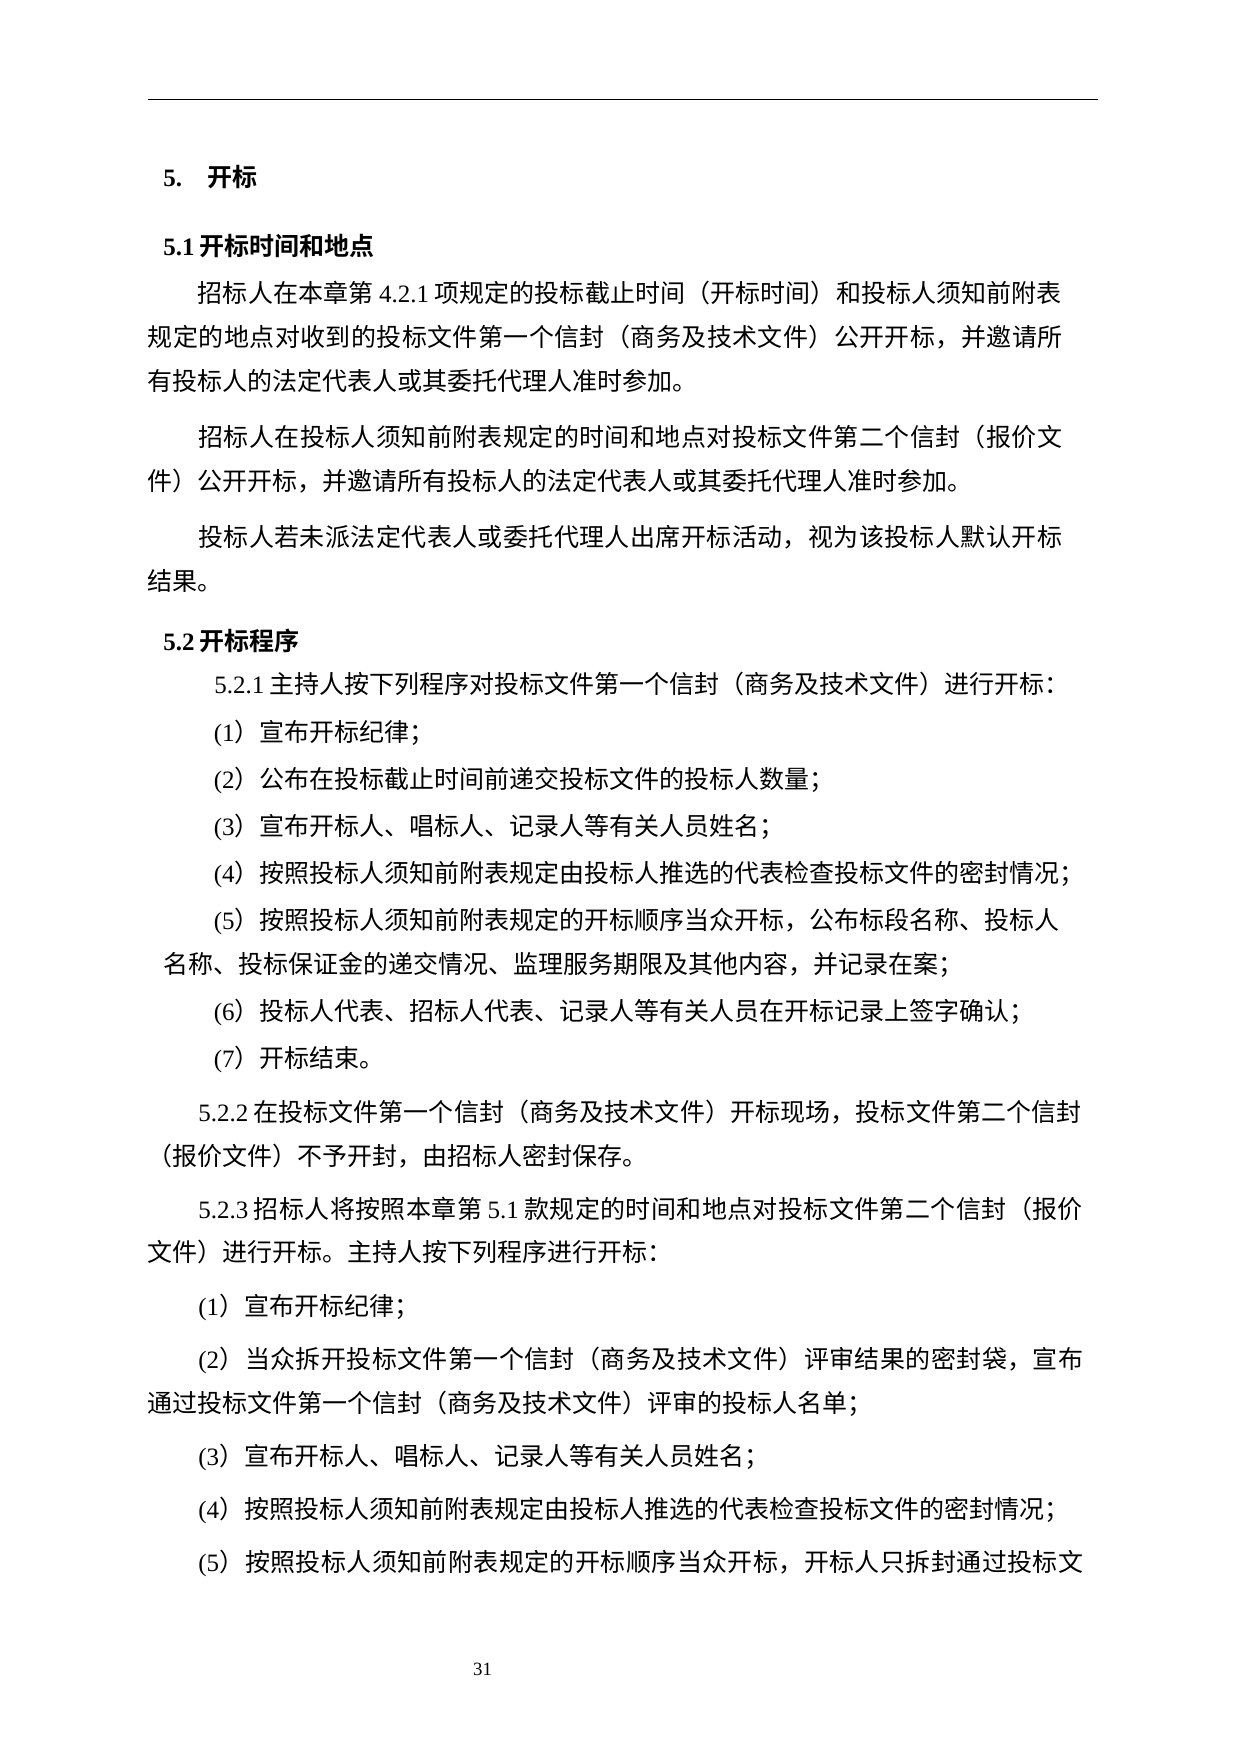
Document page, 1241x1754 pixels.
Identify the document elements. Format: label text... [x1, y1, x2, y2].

text 5.2.3招标人将按照本章第5.1款规定的时间和地点对投标文件第二个信封（报价文件）进行开标。主持人按下列程序进行开标： [148, 1183, 1083, 1271]
text (5）按照投标人须知前附表规定的开标顺序当众开标，公布标段名称、投标人名称、投标保证金的递交情况、监理服务期限及其他内容，并记录在案； [163, 895, 1062, 982]
text 5.2.2在投标文件第一个信封（商务及技术文件）开标现场，投标文件第二个信封（报价文件）不予开封，由招标人密封保存。 [148, 1086, 1083, 1174]
text 投标人若未派法定代表人或委托代理人出席开标活动，视为该投标人默认开标结果。 [148, 512, 1064, 599]
text (6）投标人代表、招标人代表、记录人等有关人员在开标记录上签字确认； [163, 986, 1062, 1029]
text 5.2.1主持人按下列程序对投标文件第一个信封（商务及技术文件）进行开标： [214, 659, 1078, 703]
text (2）公布在投标截止时间前递交投标文件的投标人数量； [163, 753, 1062, 797]
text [148, 1537, 1083, 1581]
text 招标人在本章第4.2.1项规定的投标截止时间（开标时间）和投标人须知前附表规定的地点对收到的投标文件第一个信封（商务及技术文件）公开开标，并邀请所有投标人的法定代表人或其委托代理人准时参加。 [148, 268, 1064, 399]
text 招标人在投标人须知前附表规定的时间和地点对投标文件第二个信封（报价文件）公开开标，并邀请所有投标人的法定代表人或其委托代理人准时参加。 [148, 412, 1064, 499]
text (1）宣布开标纪律； [148, 1280, 1083, 1324]
text (7）开标结束。 [163, 1033, 1062, 1077]
text 5. 开标 [163, 151, 1097, 195]
text (4）按照投标人须知前附表规定由投标人推选的代表检查投标文件的密封情况； [148, 1483, 1083, 1527]
text (3）宣布开标人、唱标人、记录人等有关人员姓名； [148, 1430, 1083, 1474]
text (3）宣布开标人、唱标人、记录人等有关人员姓名； [163, 800, 1062, 844]
text (4）按照投标人须知前附表规定由投标人推选的代表检查投标文件的密封情况； [163, 848, 1062, 891]
text (2）当众拆开投标文件第一个信封（商务及技术文件）评审结果的密封袋，宣布通过投标文件第一个信封（商务及技术文件）评审的投标人名单； [148, 1333, 1083, 1421]
text 5.2开标程序 [163, 615, 1078, 659]
text 5.1开标时间和地点 [163, 221, 1078, 264]
text (1）宣布开标纪律； [163, 706, 1062, 750]
